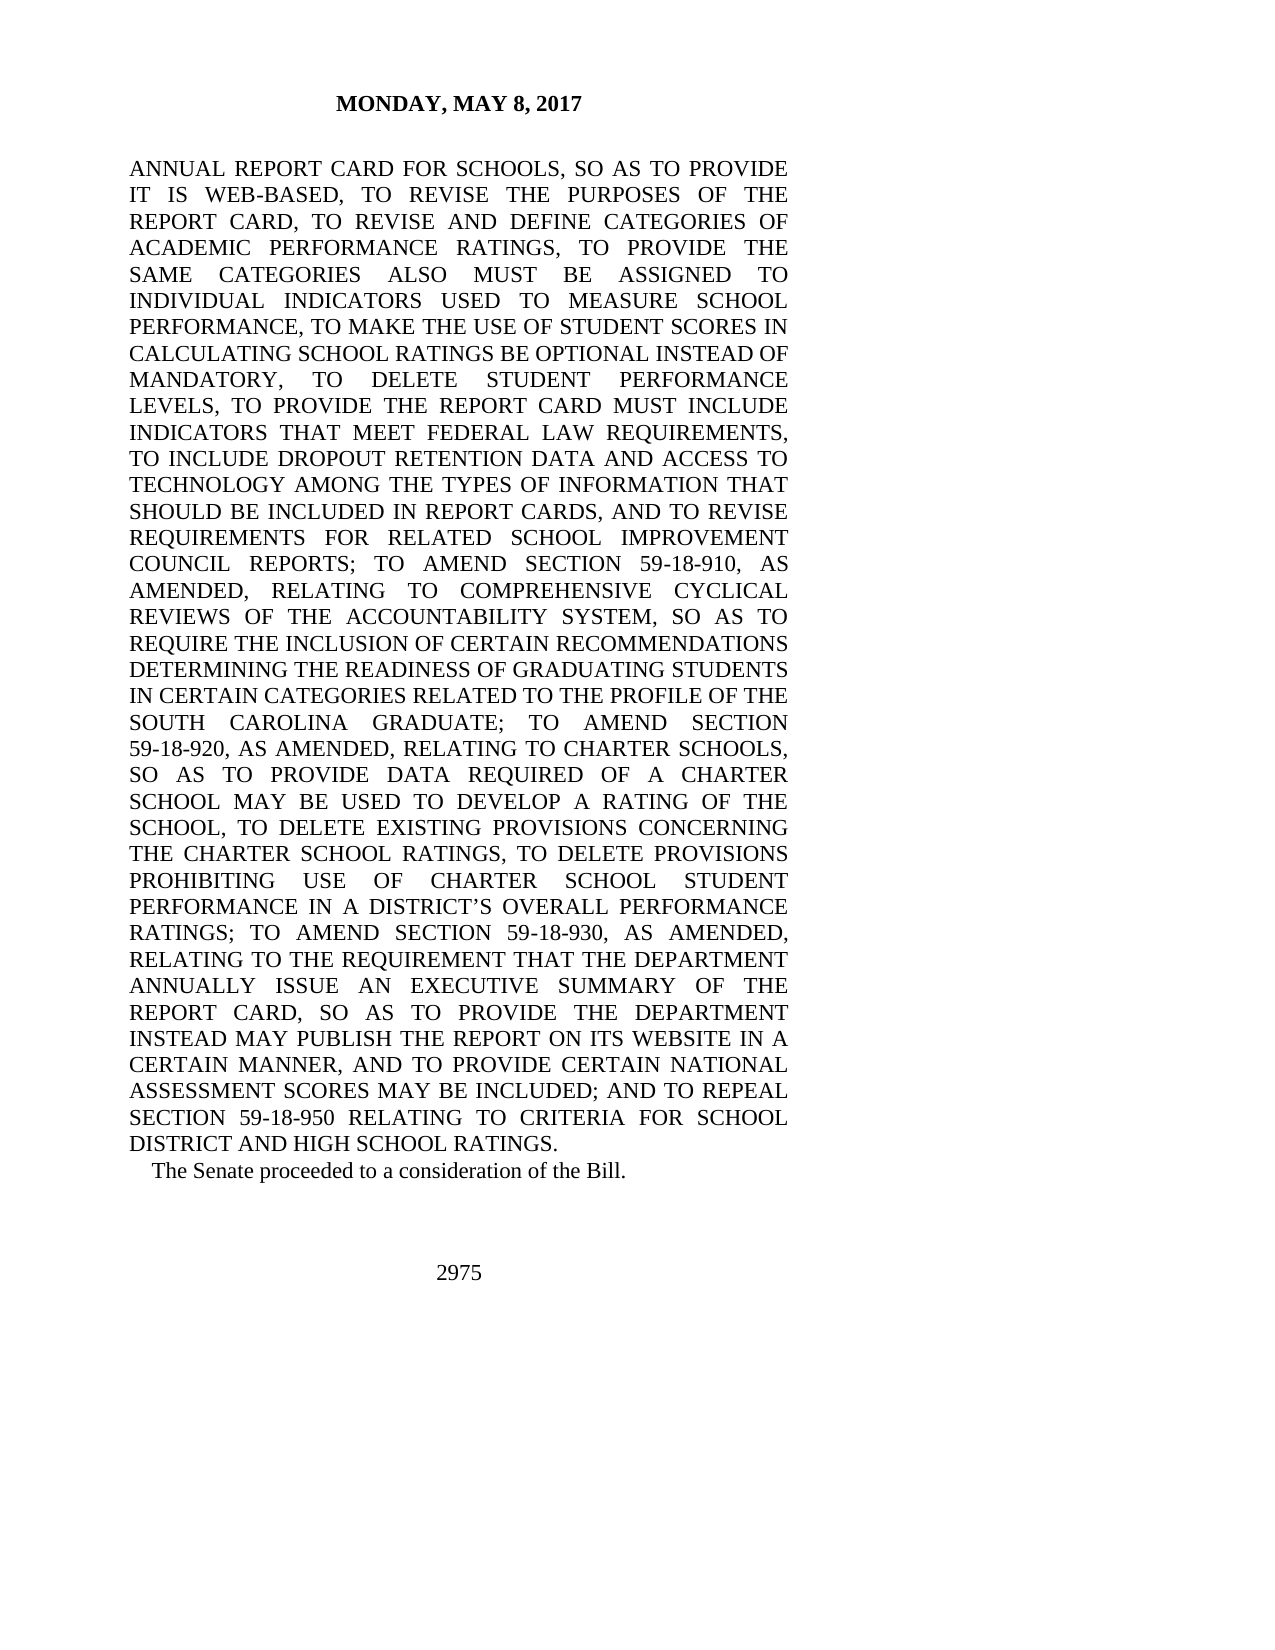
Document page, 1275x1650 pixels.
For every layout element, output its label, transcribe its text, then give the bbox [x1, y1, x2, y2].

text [129, 155, 789, 1157]
text The Senate proceeded to a consideration of the Bill. [129, 1157, 789, 1183]
